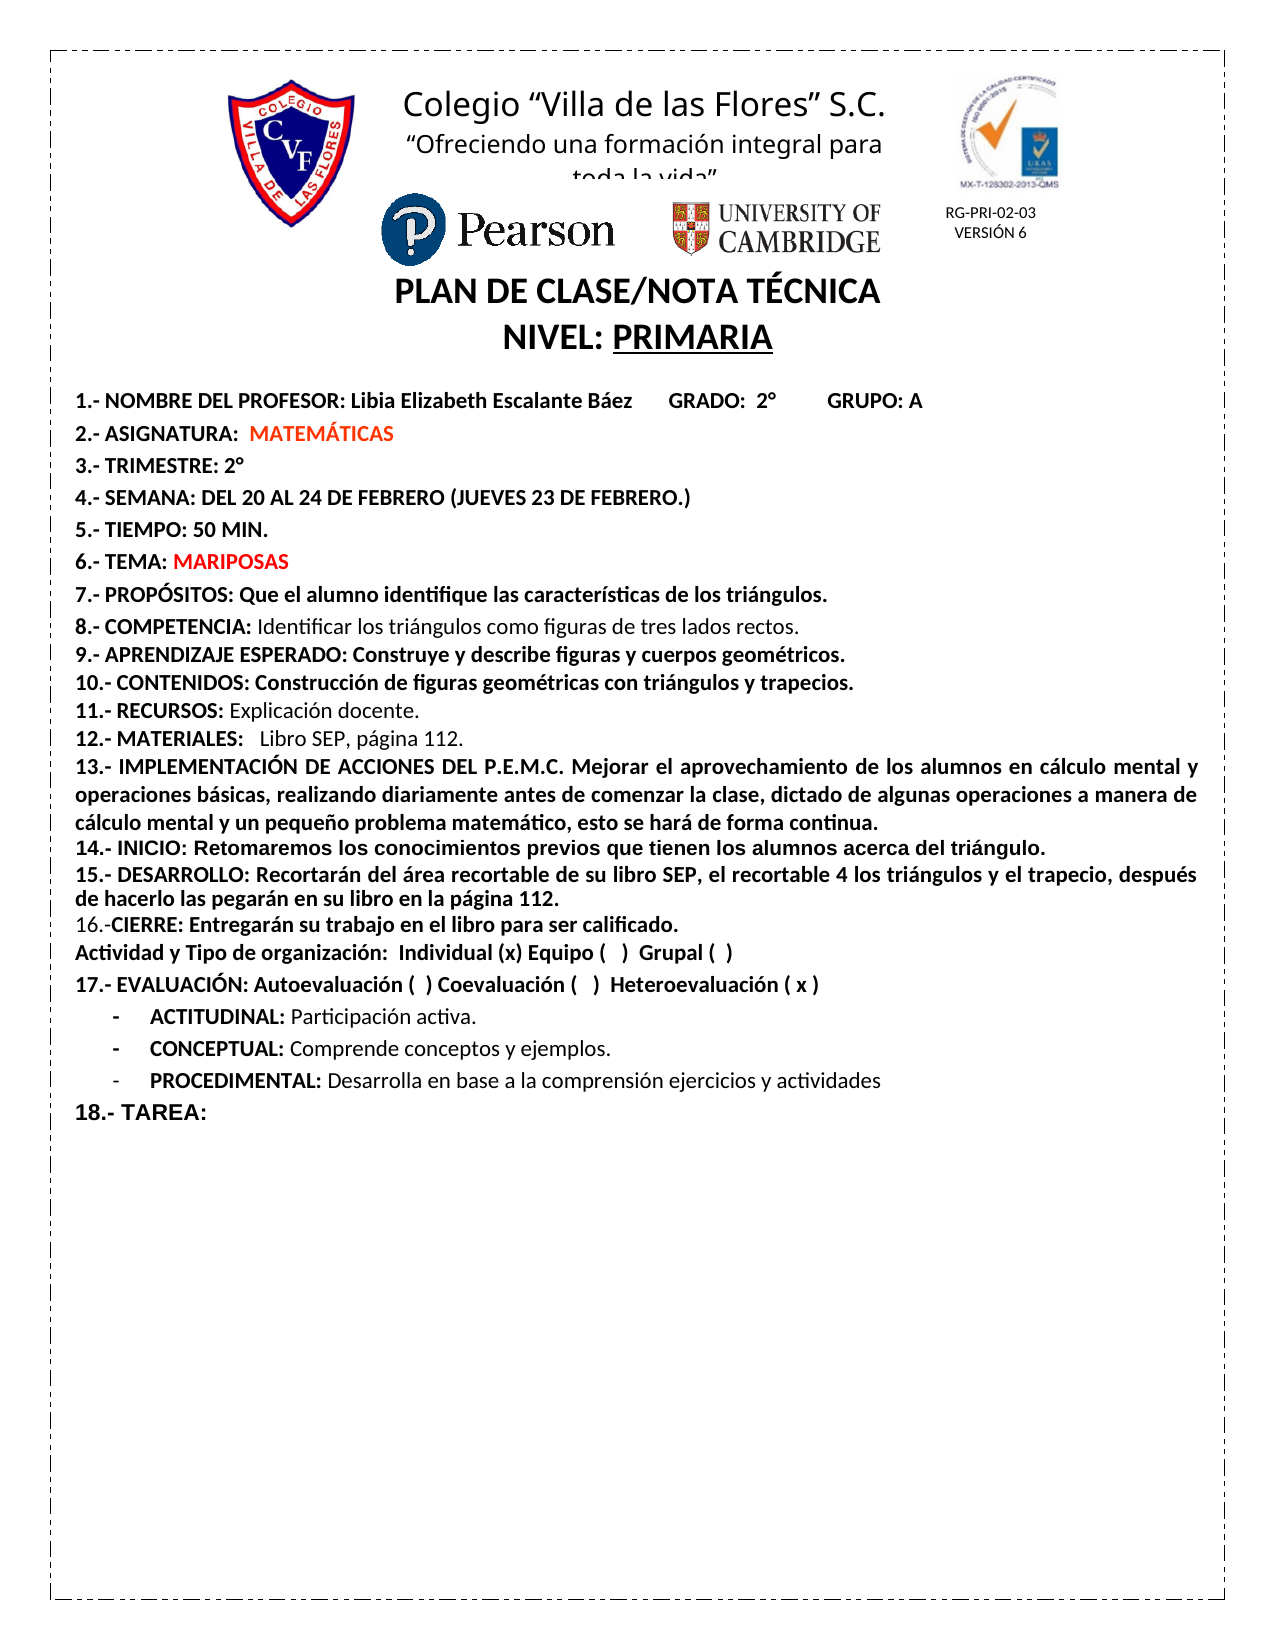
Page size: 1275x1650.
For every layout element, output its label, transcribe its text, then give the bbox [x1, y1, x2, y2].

list PROCEDIMENTAL: Desarrolla en base a la comprensión ejercicios y actividades [112, 1066, 1200, 1094]
text 13.- IMPLEMENTACIÓN DE ACCIONES DEL P.E.M.C. Mejorar el aprovechamiento de los alumnos en cálculo mental y operaciones básicas, realizando diariamente antes de comenzar la clase, dictado de algunas operaciones a manera de cálculo mental y un pequeño problema matemático, esto se hará de forma continua. [75, 752, 1200, 836]
text 16.-CIERRE: Entregarán su trabajo en el libro para ser calificado. [75, 912, 1200, 938]
text 8.- COMPETENCIA: Identificar los triángulos como figuras de tres lados rectos. [75, 612, 1200, 640]
text 11.- RECURSOS: Explicación docente. [75, 696, 1200, 724]
picture [373, 187, 622, 269]
text 6.- TEMA: MARIPOSAS [75, 547, 1200, 576]
text 18.- TAREA: [75, 1098, 1200, 1125]
text 17.- EVALUACIÓN: Autoevaluación ( ) Coevaluación ( ) Heteroevaluación ( x ) [75, 970, 1200, 998]
text 5.- TIEMPO: 50 MIN. [75, 515, 1200, 543]
list ACTITUDINAL: Participación activa. [112, 1002, 1200, 1030]
text 4.- SEMANA: DEL 20 AL 24 DE FEBRERO (JUEVES 23 DE FEBRERO.) [75, 483, 1200, 511]
picture [954, 73, 1061, 193]
text 12.- MATERIALES: Libro SEP, página 112. [75, 724, 1200, 752]
text PLAN DE CLASE/NOTA TÉCNICA [75, 267, 1200, 313]
text Actividad y Tipo de organización: Individual (x) Equipo ( ) Grupal ( ) [75, 938, 1200, 966]
text 2.- ASIGNATURA: MATEMÁTICAS [75, 419, 1200, 447]
text 3.- TRIMESTRE: 2° [75, 451, 1200, 479]
text 1.- NOMBRE DEL PROFESOR: Libia Elizabeth Escalante Báez GRADO: 2° GRUPO: A [75, 387, 1200, 414]
list CONCEPTUAL: Comprende conceptos y ejemplos. [112, 1034, 1200, 1062]
text 7.- PROPÓSITOS: Que el alumno identifique las características de los triángulos. [75, 580, 1200, 608]
text 14.- INICIO: Retomaremos los conocimientos previos que tienen los alumnos acerca del triángulo. [76, 836, 1200, 860]
text 9.- APRENDIZAJE ESPERADO: Construye y describe figuras y cuerpos geométricos. [75, 640, 1200, 668]
picture [221, 75, 364, 232]
text NIVEL: PRIMARIA [75, 313, 1200, 358]
text 15.- DESARROLLO: Recortarán del área recortable de su libro SEP, el recortable 4 los triángulos y el trapecio, después de hacerlo las pegarán en su libro en la página 112. [75, 862, 1200, 912]
text 10.- CONTENIDOS: Construcción de figuras geométricas con triángulos y trapecios. [75, 668, 1200, 696]
